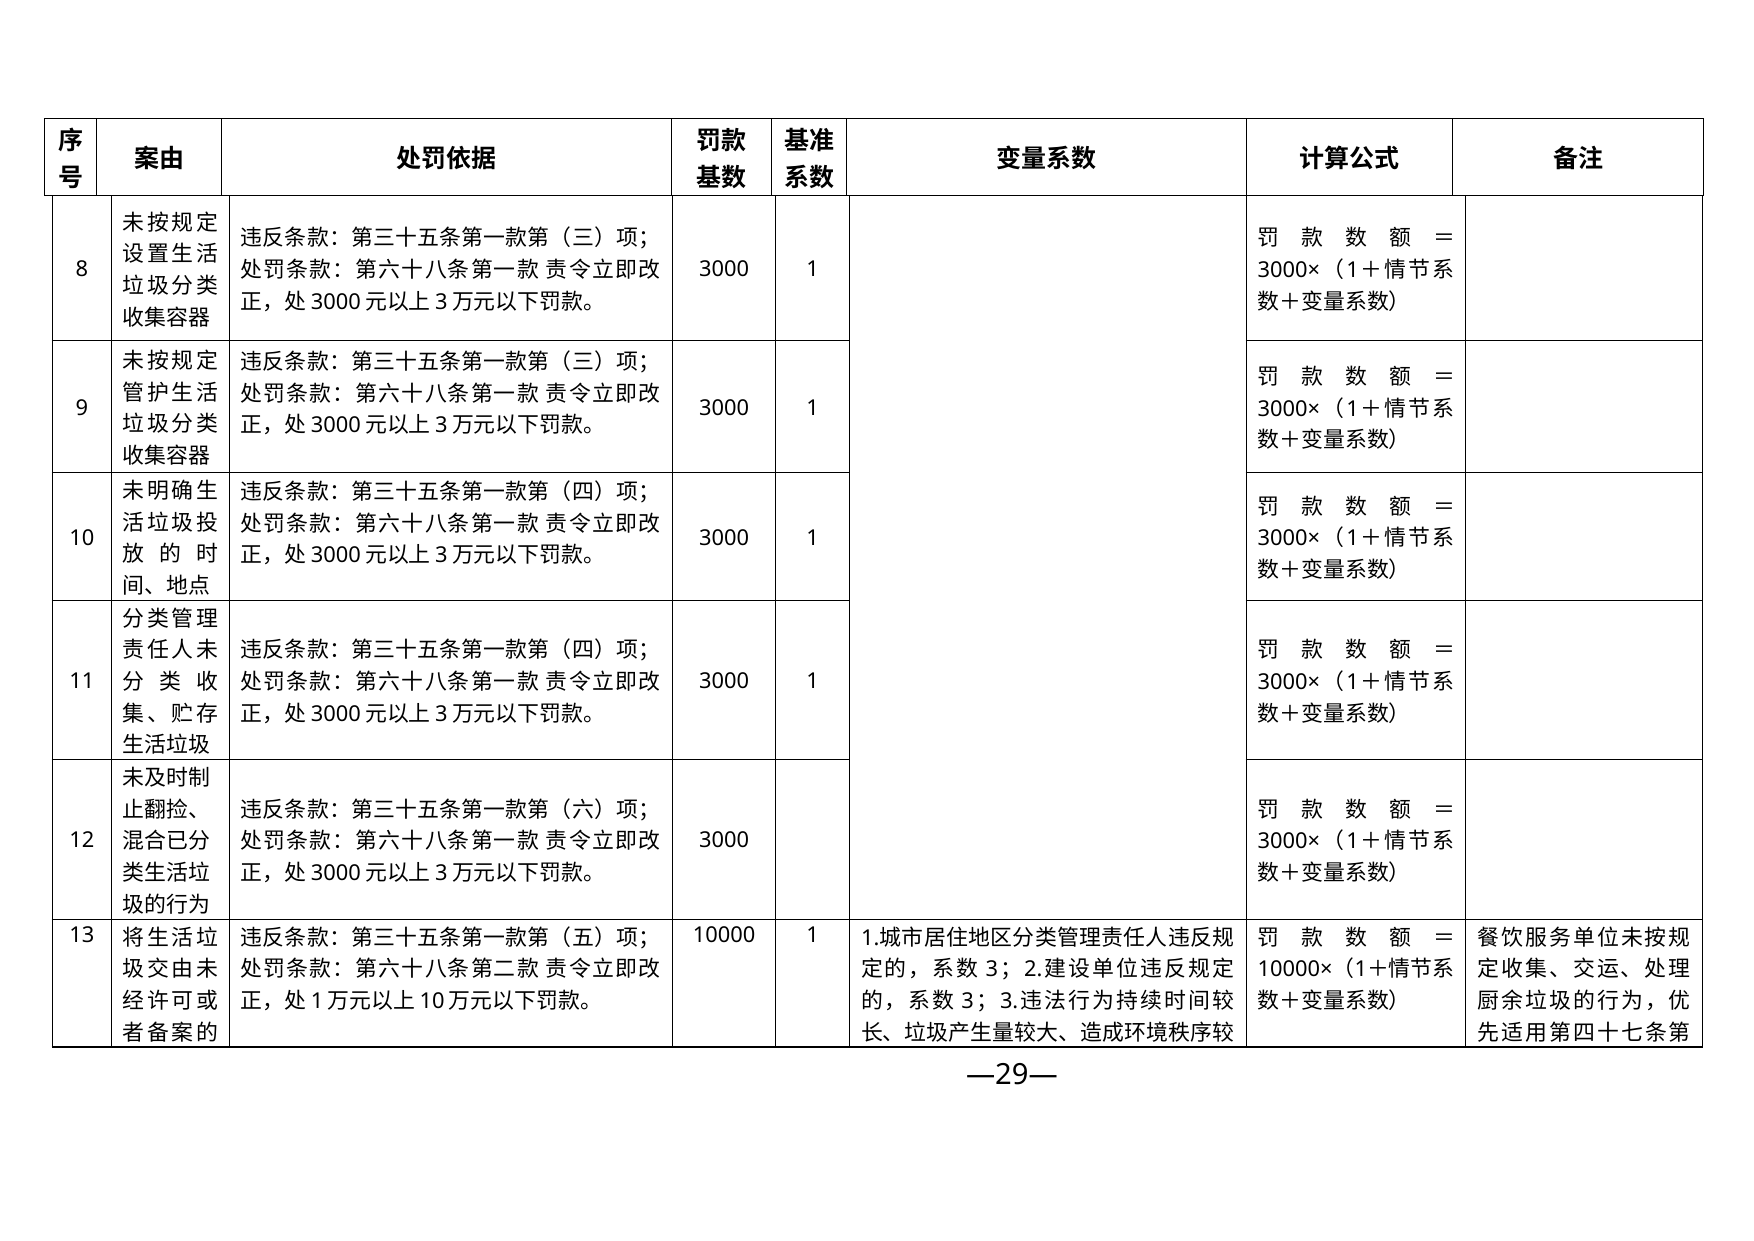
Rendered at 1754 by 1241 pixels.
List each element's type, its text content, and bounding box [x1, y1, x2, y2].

table_cell [1466, 760, 1702, 918]
table_cell 3000 [673, 760, 775, 918]
table_cell 1 [776, 473, 849, 600]
table_header 处罚依据 [222, 119, 671, 195]
table_header 基准 系数 [772, 119, 846, 195]
table_cell 罚款数额＝3000×（1＋情节系数＋变量系数） [1247, 473, 1465, 600]
table_cell 违反条款：第三十五条第一款第（三）项；处罚条款：第六十八条第一款 责令立即改正，处3000元以上3万元以下罚款。 [230, 341, 672, 472]
table_cell 1 [776, 920, 849, 1046]
table_header 案由 [97, 119, 221, 195]
table_cell 1 [776, 196, 849, 340]
table_cell 1 [776, 341, 849, 472]
table_cell 违反条款：第三十五条第一款第（四）项；处罚条款：第六十八条第一款 责令立即改正，处3000元以上3万元以下罚款。 [230, 601, 672, 759]
table_cell [1466, 473, 1702, 600]
table_cell 未按规定设置生活垃圾分类收集容器 [112, 196, 229, 340]
table_cell 将生活垃圾交由未经许可或者备案的企业和个人进行处置 [112, 920, 229, 1046]
table_cell 违反条款：第三十五条第一款第（三）项；处罚条款：第六十八条第一款 责令立即改正，处3000元以上3万元以下罚款。 [230, 196, 672, 340]
table_cell [1466, 601, 1702, 759]
table_header 备注 [1453, 119, 1703, 195]
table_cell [850, 920, 1246, 1046]
table_cell 违反条款：第三十五条第一款第（六）项；处罚条款：第六十八条第一款 责令立即改正，处3000元以上3万元以下罚款。 [230, 760, 672, 918]
table_cell [1466, 196, 1702, 340]
table_cell 13 [53, 920, 111, 1046]
table_cell 9 [53, 341, 111, 472]
table_cell 3000 [673, 341, 775, 472]
table_cell 罚款数额＝10000×（1＋情节系数＋变量系数） [1247, 920, 1465, 1046]
table_cell 10000 [673, 920, 775, 1046]
table_cell [1466, 341, 1702, 472]
table_cell 罚款数额＝3000×（1＋情节系数＋变量系数） [1247, 760, 1465, 918]
table_cell 分类管理责任人未分类收集、贮存生活垃圾 [112, 601, 229, 759]
table_cell 未及时制止翻捡、混合已分类生活垃圾的行为 [112, 760, 229, 918]
table_cell 10 [53, 473, 111, 600]
table_cell 罚款数额＝3000×（1＋情节系数＋变量系数） [1247, 601, 1465, 759]
table_cell 违反条款：第三十五条第一款第（四）项；处罚条款：第六十八条第一款 责令立即改正，处3000元以上3万元以下罚款。 [230, 473, 672, 600]
table_cell 罚款数额＝3000×（1＋情节系数＋变量系数） [1247, 341, 1465, 472]
table_header 计算公式 [1247, 119, 1452, 195]
table_cell 1 [776, 601, 849, 759]
table_cell 未按规定管护生活垃圾分类收集容器 [112, 341, 229, 472]
table_cell [776, 760, 849, 918]
table_cell 3000 [673, 473, 775, 600]
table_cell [230, 920, 672, 1046]
table_header 序号 [45, 119, 96, 195]
table_cell 未明确生活垃圾投放的时间、地点 [112, 473, 229, 600]
table_header 变量系数 [847, 119, 1246, 195]
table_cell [1466, 920, 1702, 1046]
table_cell 8 [53, 196, 111, 340]
table_cell 3000 [673, 196, 775, 340]
table_cell 12 [53, 760, 111, 918]
table_cell 罚款数额＝3000×（1＋情节系数＋变量系数） [1247, 196, 1465, 340]
table_cell 3000 [673, 601, 775, 759]
table_header 罚款 基数 [672, 119, 771, 195]
table_cell 11 [53, 601, 111, 759]
